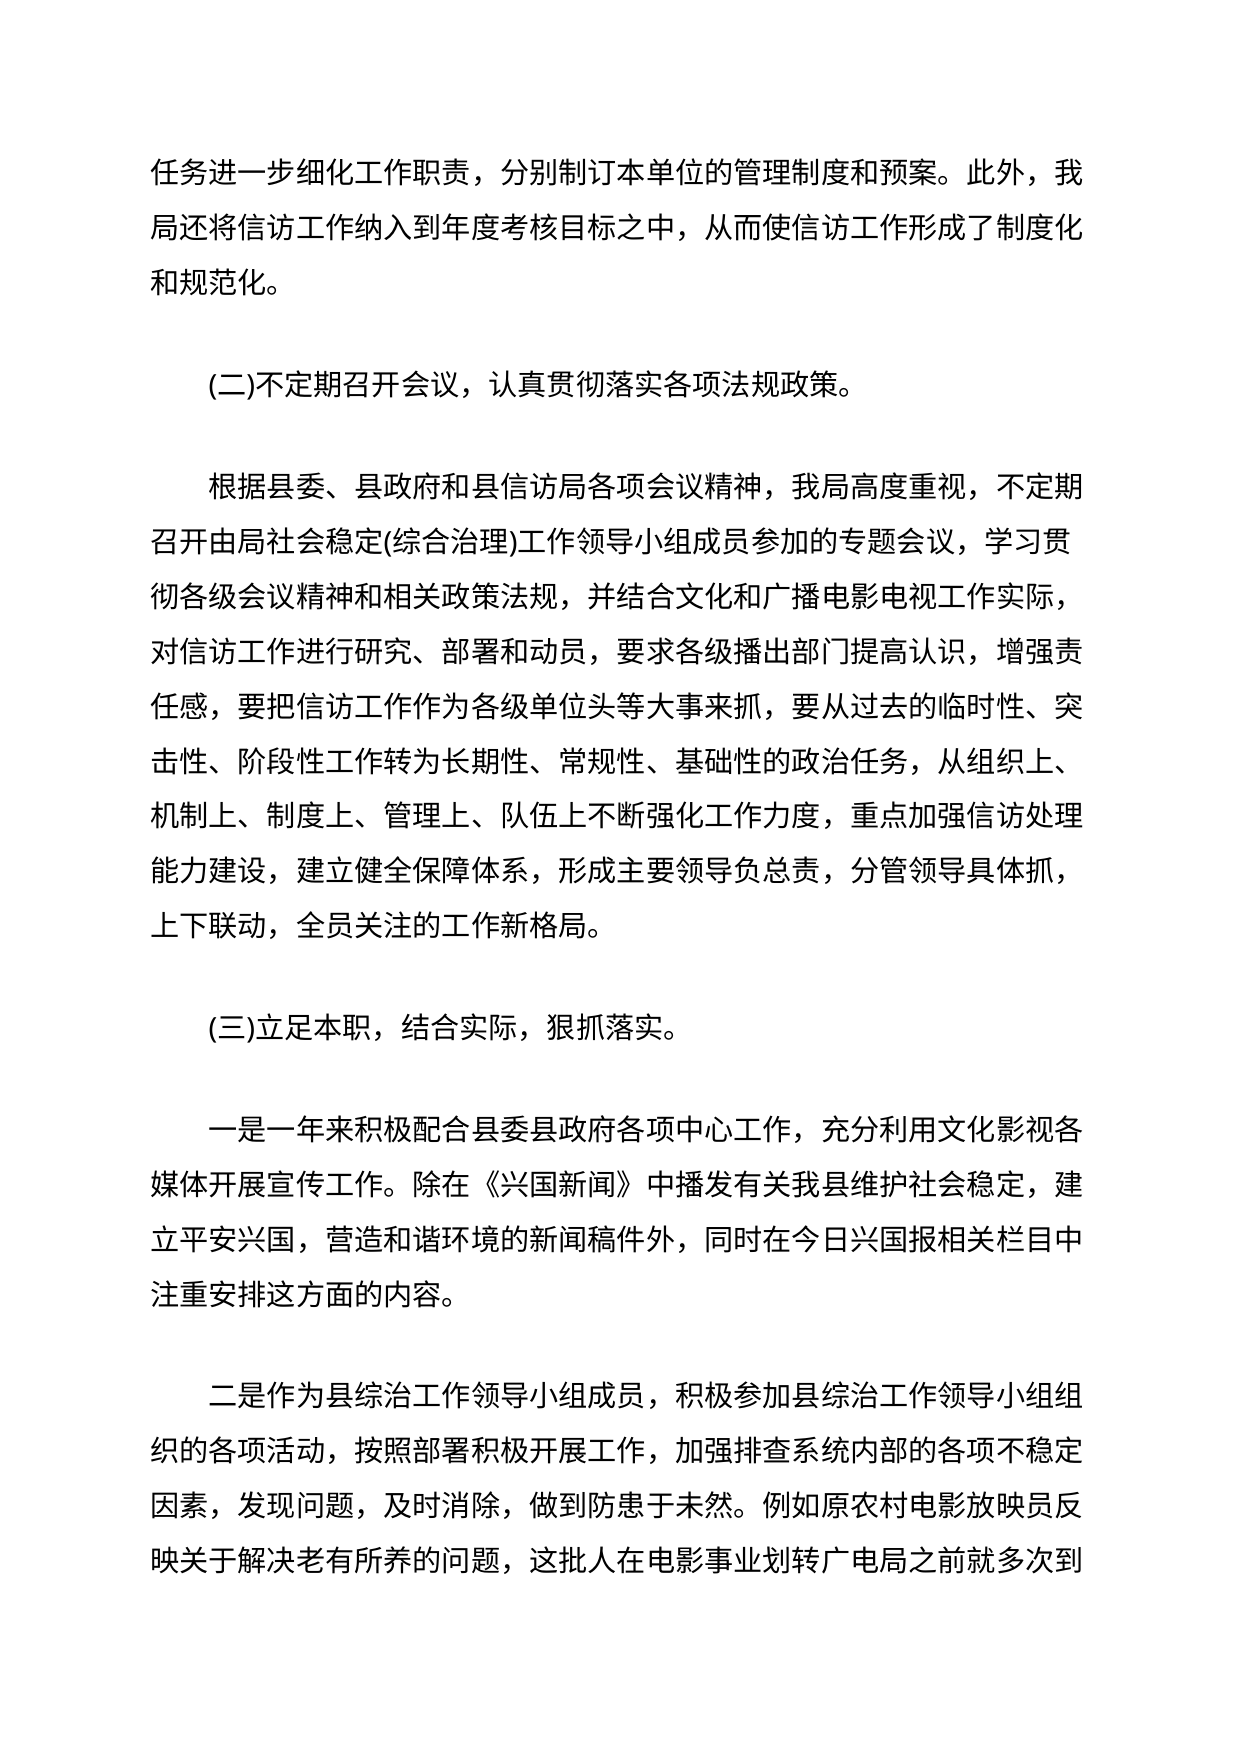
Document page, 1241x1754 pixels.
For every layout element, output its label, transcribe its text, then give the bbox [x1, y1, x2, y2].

text 一是一年来积极配合县委县政府各项中心工作，充分利用文化影视各媒体开展宣传工作。除在《兴国新闻》中播发有关我县维护社会稳定，建立平安兴国，营造和谐环境的新闻稿件外，同时在今日兴国报相关栏目中注重安排这方面的内容。 [150, 1107, 1090, 1313]
text (三)立足本职，结合实际，狠抓落实。 [150, 1004, 1090, 1047]
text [150, 150, 1090, 302]
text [150, 1373, 1090, 1580]
text 根据县委、县政府和县信访局各项会议精神，我局高度重视，不定期召开由局社会稳定(综合治理)工作领导小组成员参加的专题会议，学习贯彻各级会议精神和相关政策法规，并结合文化和广播电影电视工作实际，对信访工作进行研究、部署和动员，要求各级播出部门提高认识，增强责任感，要把信访工作作为各级单位头等大事来抓，要从过去的临时性、突击性、阶段性工作转为长期性、常规性、基础性的政治任务，从组织上、机制上、制度上、管理上、队伍上不断强化工作力度，重点加强信访处理能力建设，建立健全保障体系，形成主要领导负总责，分管领导具体抓，上下联动，全员关注的工作新格局。 [150, 463, 1090, 945]
text (二)不定期召开会议，认真贯彻落实各项法规政策。 [150, 362, 1090, 404]
